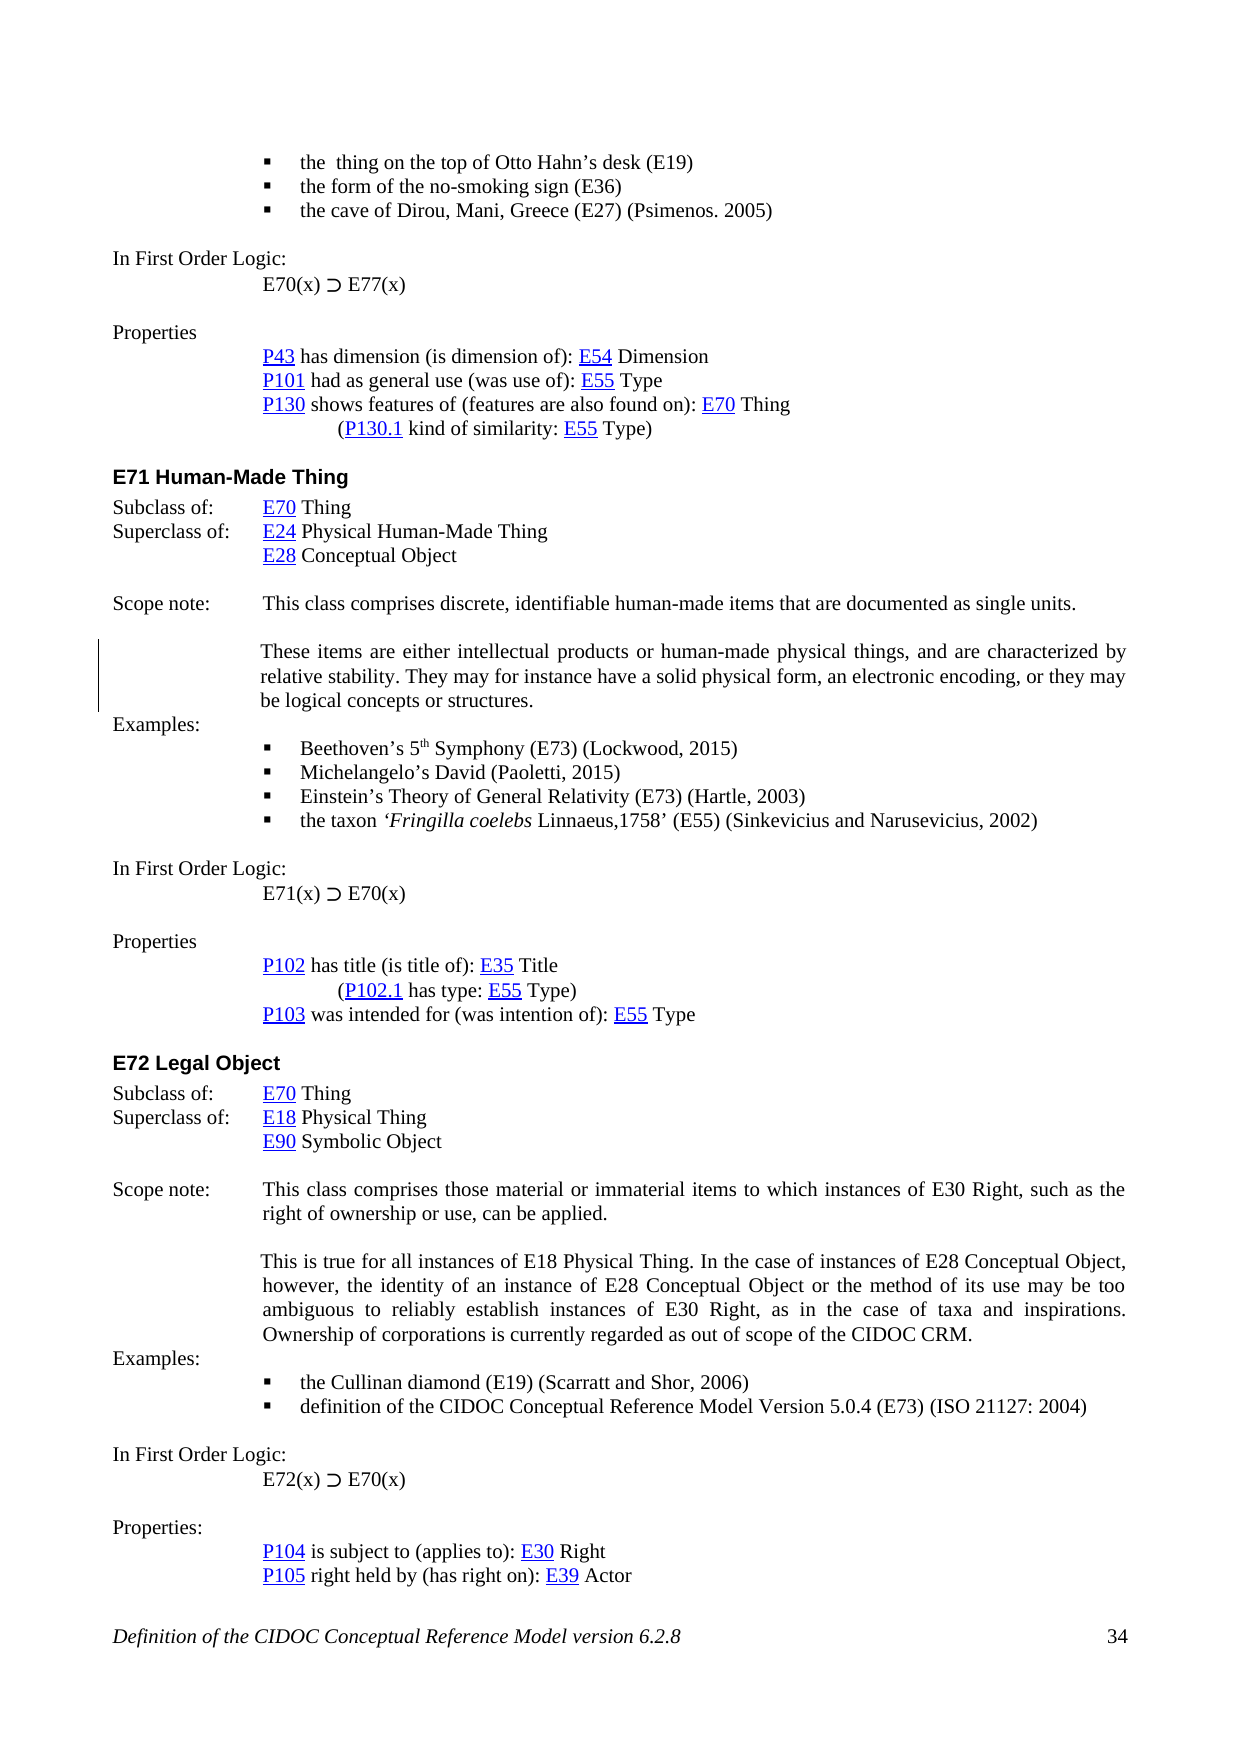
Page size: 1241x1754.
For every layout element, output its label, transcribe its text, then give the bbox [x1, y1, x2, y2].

subtitle E71 Human-Made Thing [112, 465, 1128, 489]
list Michelangelo’s David (Paoletti, 2015) [262, 760, 1128, 784]
text P43 has dimension (is dimension of): E54 Dimension [262, 344, 1128, 368]
text E71(x) ⊃ E70(x) [112, 880, 1128, 905]
text These items are either intellectual products or human-made physical things, and are characterized by relative stability. They may for instance have a solid physical form, an electronic encoding, or they may be logical concepts or structures. [260, 639, 1128, 712]
text P103 was intended for (was intention of): E55 Type [262, 1002, 1128, 1026]
list the cave of Dirou, Mani, Greece (E27) (Psimenos. 2005) [262, 198, 1128, 222]
text (P102.1 has type: E55 Type) [337, 977, 1128, 1002]
text Scope note: This class comprises those material or immaterial items to which instances of E30 Right, such as the right of ownership or use, can be applied. [112, 1177, 1128, 1225]
text E70(x) ⊃ E77(x) [112, 270, 1128, 296]
text E28 Conceptual Object [187, 543, 1128, 567]
text Subclass of: E70 Thing [112, 495, 1128, 519]
text P130 shows features of (features are also found on): E70 Thing [262, 392, 1128, 416]
text Examples: [112, 712, 1128, 736]
text P101 had as general use (was use of): E55 Type [262, 368, 1128, 392]
list Einstein’s Theory of General Relativity (E73) (Hartle, 2003) [262, 784, 1128, 808]
subtitle E72 Legal Object [112, 1051, 1128, 1074]
text E72(x) ⊃ E70(x) [112, 1466, 1128, 1491]
text Subclass of: E70 Thing [112, 1081, 1128, 1105]
text Properties: [112, 1515, 1128, 1539]
text Superclass of: E24 Physical Human-Made Thing [112, 519, 1128, 543]
text Properties [112, 929, 1128, 953]
text P102 has title (is title of): E35 Title [262, 953, 1128, 977]
text This is true for all instances of E18 Physical Thing. In the case of instances of E28 Conceptual Object, however, the identity of an instance of E28 Conceptual Object or the method of its use may be too ambiguous to reliably establish instances of E30 Right, as in the case of taxa and inspirations. Ownership of corporations is currently regarded as out of scope of the CIDOC CRM. [260, 1249, 1128, 1346]
text In First Order Logic: [112, 1442, 1128, 1466]
text Scope note: This class comprises discrete, identifiable human-made items that are documented as single units. [112, 591, 1128, 615]
list definition of the CIDOC Conceptual Reference Model Version 5.0.4 (E73) (ISO 21127: 2004) [262, 1394, 1128, 1418]
text In First Order Logic: [112, 856, 1128, 880]
text P105 right held by (has right on): E39 Actor [262, 1563, 1128, 1587]
text Examples: [112, 1346, 1128, 1369]
text P104 is subject to (applies to): E30 Right [262, 1539, 1128, 1563]
text Properties [112, 319, 1128, 344]
list Beethoven’s 5th Symphony (E73) (Lockwood, 2015) [262, 736, 1128, 760]
list the thing on the top of Otto Hahn’s desk (E19) [262, 150, 1128, 174]
text (P130.1 kind of similarity: E55 Type) [337, 416, 1128, 440]
text E90 Symbolic Object [187, 1129, 1128, 1153]
text In First Order Logic: [112, 246, 1128, 270]
list the Cullinan diamond (E19) (Scarratt and Shor, 2006) [262, 1369, 1128, 1394]
text Superclass of: E18 Physical Thing [112, 1105, 1128, 1129]
list the form of the no-smoking sign (E36) [262, 174, 1128, 198]
list the taxon ‘Fringilla coelebs Linnaeus,1758’ (E55) (Sinkevicius and Narusevicius, 2002) [262, 808, 1128, 832]
